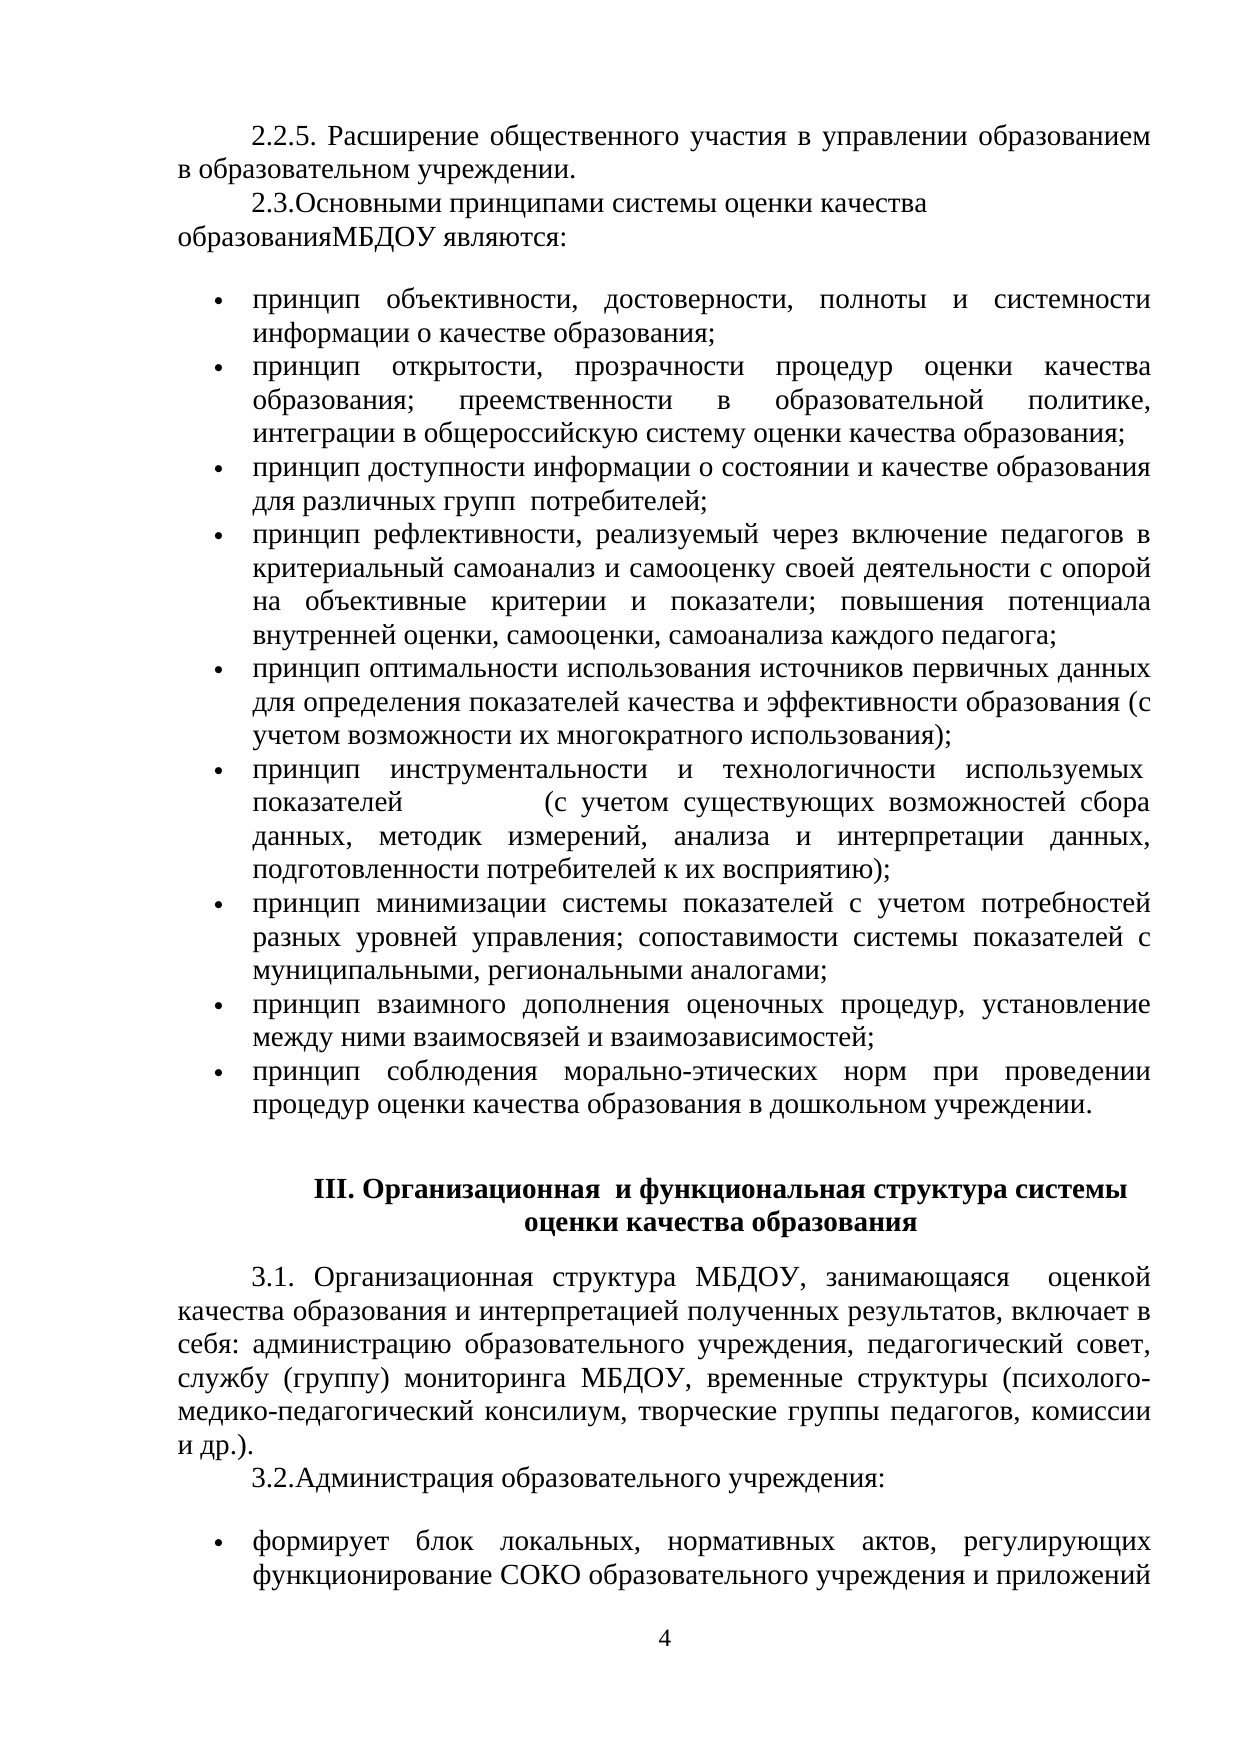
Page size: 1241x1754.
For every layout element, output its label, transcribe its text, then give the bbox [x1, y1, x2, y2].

list принцип оптимальности использования источников первичных данных для определения показателей качества и эффективности образования (с учетом возможности их многократного использования); [215, 650, 1152, 751]
text 2.2.5. Расширение общественного участия в управлении образованием в образовательном учреждении. [177, 118, 1152, 185]
list принцип открытости, прозрачности процедур оценки качества образования; преемственности в образовательной политике, интеграции в общероссийскую систему оценки качества образования; [215, 348, 1152, 449]
list принцип соблюдения морально-этических норм при проведении процедур оценки качества образования в дошкольном учреждении. [215, 1053, 1152, 1120]
list принцип доступности информации о состоянии и качестве образования для различных групп потребителей; [215, 449, 1152, 516]
text 2.3.Основными принципами системы оценки качества образованияМБДОУ являются: [177, 185, 1152, 252]
text 3.2.Администрация образовательного учреждения: [177, 1461, 1152, 1494]
text III. Организационная и функциональная структура системы оценки качества образования [290, 1171, 1152, 1238]
list принцип взаимного дополнения оценочных процедур, установление между ними взаимосвязей и взаимозависимостей; [215, 986, 1152, 1053]
text 3.1. Организационная структура МБДОУ, занимающаяся оценкой качества образования и интерпретацией полученных результатов, включает в себя: администрацию образовательного учреждения, педагогический совет, службу (группу) мониторинга МБДОУ, временные структуры (психолого-медико-педагогический консилиум, творческие группы педагогов, комиссии и др.). [177, 1259, 1152, 1461]
list принцип рефлективности, реализуемый через включение педагогов в критериальный самоанализ и самооценку своей деятельности с опорой на объективные критерии и показатели; повышения потенциала внутренней оценки, самооценки, самоанализа каждого педагога; [215, 516, 1152, 650]
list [215, 1523, 1152, 1590]
list принцип объективности, достоверности, полноты и системности информации о качестве образования; [215, 281, 1152, 348]
list принцип инструментальности и технологичности используемых показателей (с учетом существующих возможностей сбора данных, методик измерений, анализа и интерпретации данных, подготовленности потребителей к их восприятию); [215, 751, 1152, 885]
list принцип минимизации системы показателей с учетом потребностей разных уровней управления; сопоставимости системы показателей с муниципальными, региональными аналогами; [215, 885, 1152, 986]
